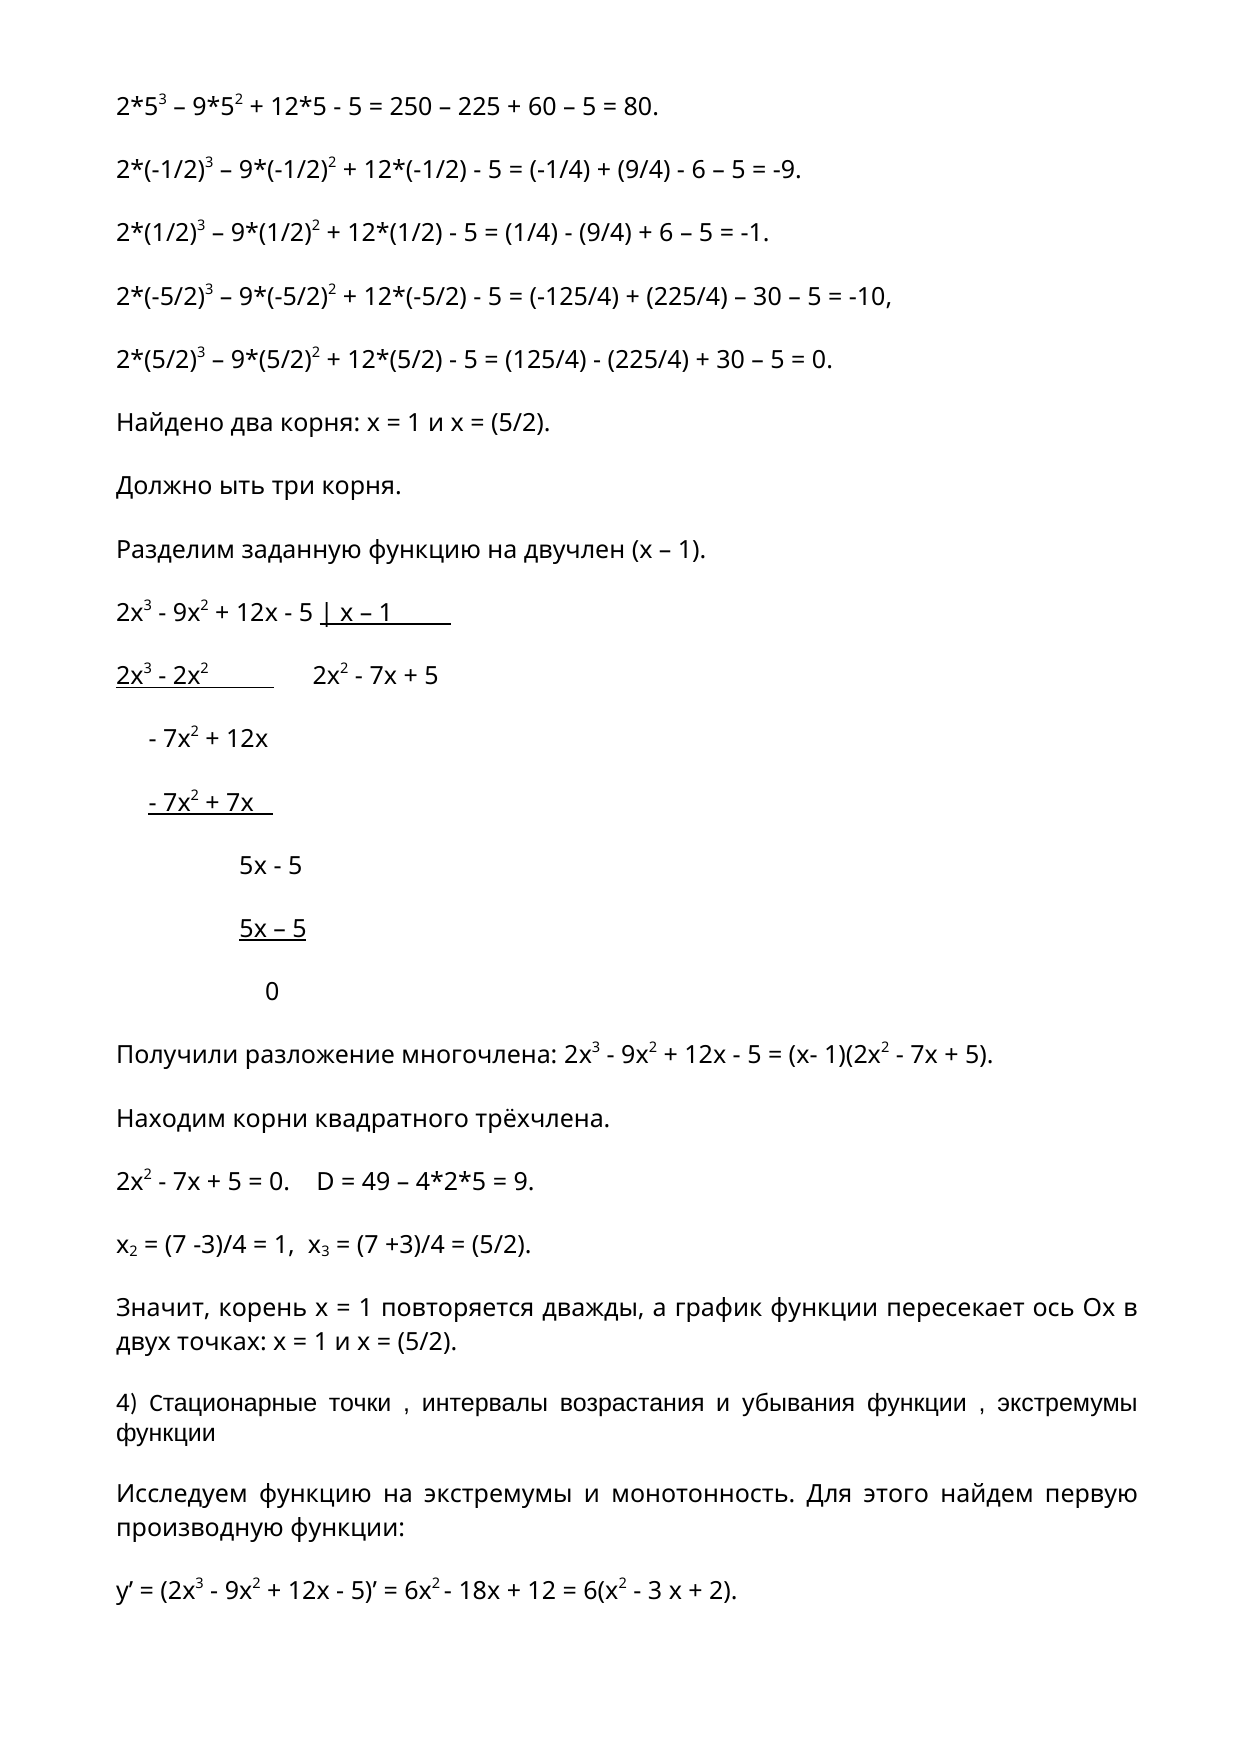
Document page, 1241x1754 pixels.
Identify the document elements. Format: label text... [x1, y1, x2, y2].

text 2x3 - 2x2 2x2 - 7x + 5 [116, 658, 1139, 692]
text 2*53 – 9*52 + 12*5 - 5 = 250 – 225 + 60 – 5 = 80. [116, 89, 1139, 123]
text Должно ыть три корня. [116, 468, 1139, 502]
text 2x3 - 9x2 + 12x - 5 | x – 1 [116, 594, 1139, 628]
text 4) Стационарные точки , интервалы возрастания и убывания функции , экстремумы функции [116, 1387, 1139, 1447]
text Разделим заданную функцию на двучлен (х – 1). [116, 531, 1139, 565]
text Находим корни квадратного трёхчлена. [116, 1100, 1139, 1134]
text y’ = (2x3 - 9x2 + 12x - 5)’ = 6x2 - 18х + 12 = 6(x2 - 3 x + 2). [116, 1573, 1139, 1607]
text 2x2 - 7x + 5 = 0. D = 49 – 4*2*5 = 9. [116, 1163, 1139, 1198]
text - 7x2 + 12x [116, 721, 1139, 755]
text 5x – 5 [116, 911, 1139, 945]
text 2*(1/2)3 – 9*(1/2)2 + 12*(1/2) - 5 = (1/4) - (9/4) + 6 – 5 = -1. [116, 215, 1139, 249]
text 2*(-1/2)3 – 9*(-1/2)2 + 12*(-1/2) - 5 = (-1/4) + (9/4) - 6 – 5 = -9. [116, 152, 1139, 186]
text Исследуем функцию на экстремумы и монотонность. Для этого найдем первую производную функции: [116, 1476, 1139, 1544]
text 2*(-5/2)3 – 9*(-5/2)2 + 12*(-5/2) - 5 = (-125/4) + (225/4) – 30 – 5 = -10, [116, 278, 1139, 312]
text Получили разложение многочлена: 2x3 - 9x2 + 12x - 5 = (x- 1)(2x2 - 7x + 5). [116, 1037, 1139, 1071]
text 0 [116, 974, 1139, 1008]
text 5x - 5 [116, 847, 1139, 881]
text - 7x2 + 7x [116, 784, 1139, 818]
text x2 = (7 -3)/4 = 1, x3 = (7 +3)/4 = (5/2). [116, 1227, 1139, 1261]
text 2*(5/2)3 – 9*(5/2)2 + 12*(5/2) - 5 = (125/4) - (225/4) + 30 – 5 = 0. [116, 342, 1139, 376]
text Значит, корень х = 1 повторяется дважды, а график функции пересекает ось Ох в двух точках: х = 1 и х = (5/2). [116, 1290, 1139, 1358]
text Найдено два корня: х = 1 и х = (5/2). [116, 405, 1139, 439]
